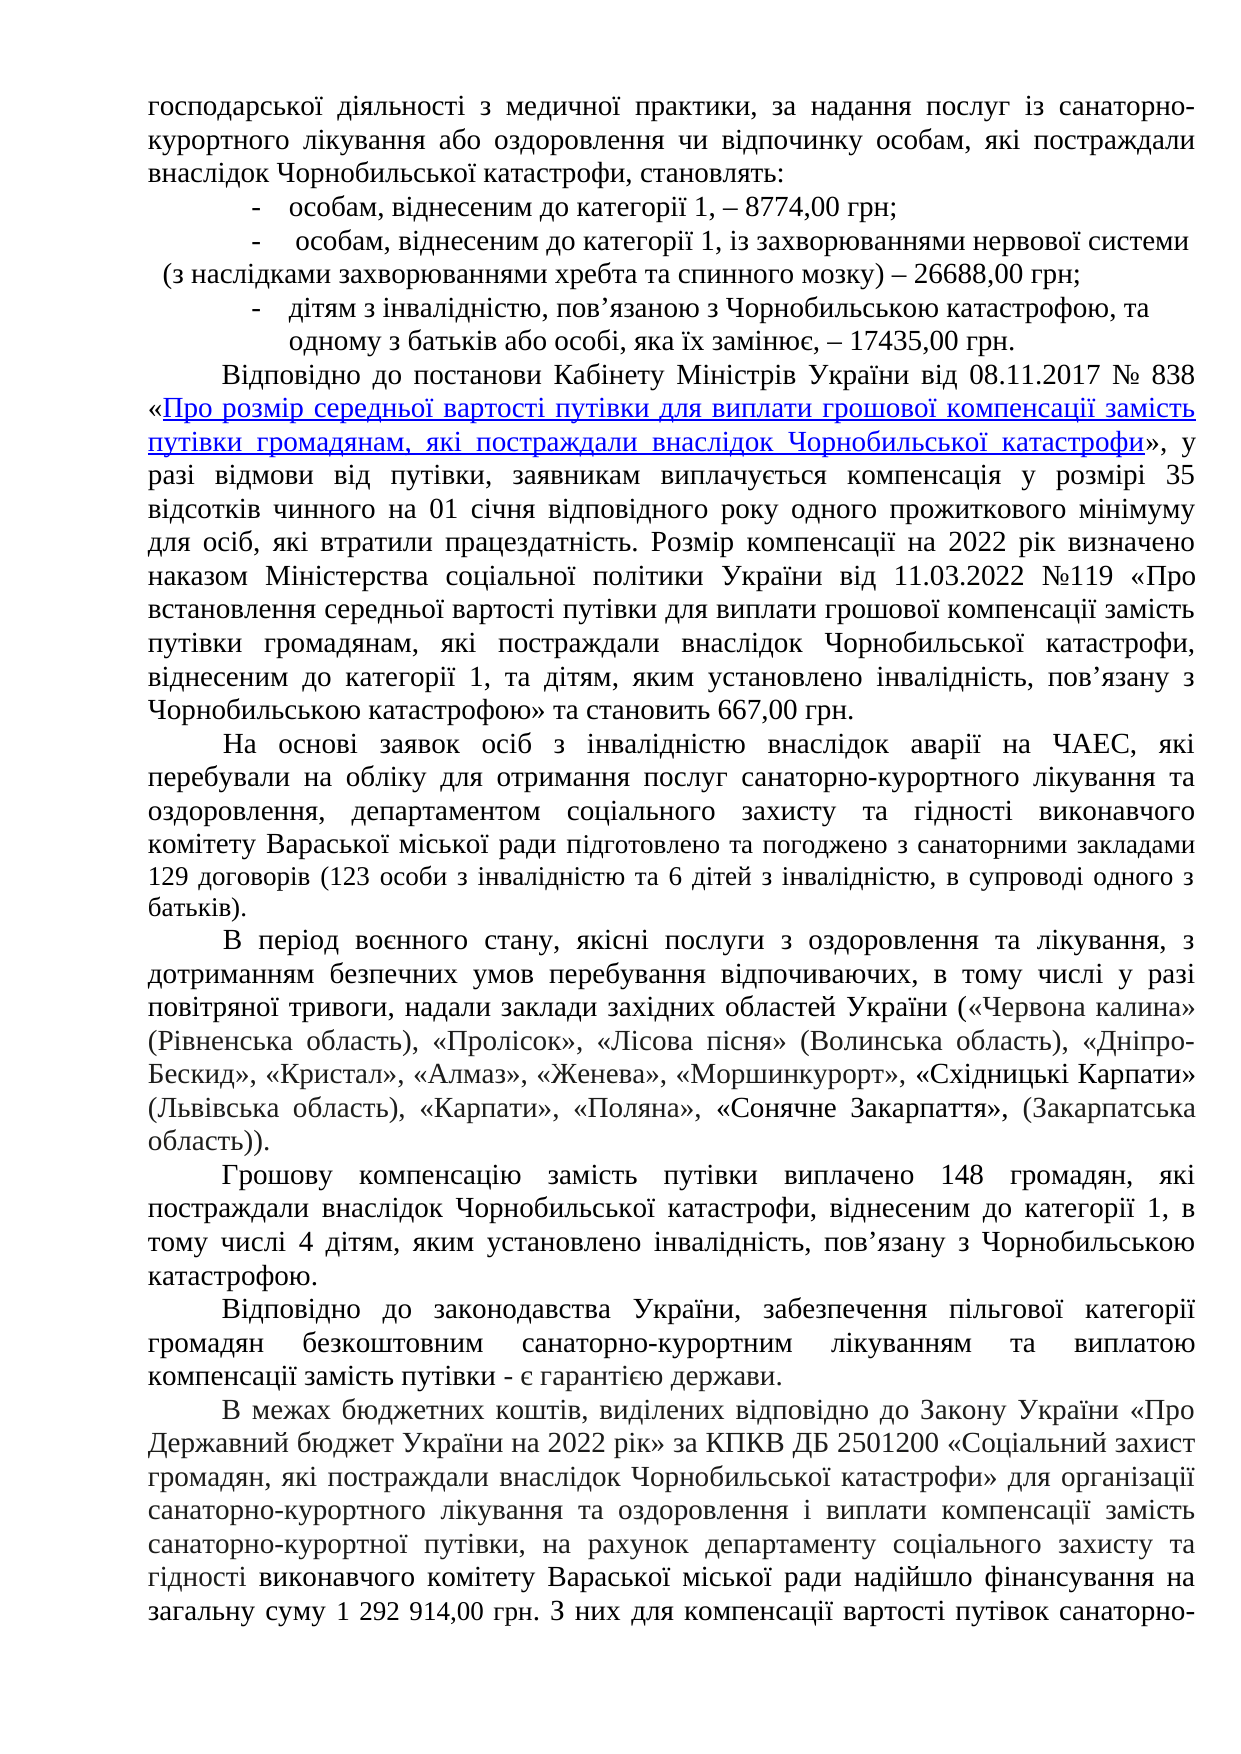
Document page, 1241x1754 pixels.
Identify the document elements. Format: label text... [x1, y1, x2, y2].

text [148, 88, 1196, 189]
list Відповідно до постанови Кабінету Міністрів України від 08.11.2017 № 838 «Про розмір середньої вартості путівки для виплати грошової компенсації замість путівки громадянам, які постраждали внаслідок Чорнобильської катастрофи», у разі відмови від путівки, заявникам виплачується компенсація у розмірі 35 відсотків чинного на 01 січня відповідного року одного прожиткового мінімуму для осіб, які втратили працездатність. Розмір компенсації на 2022 рік визначено наказом Міністерства соціальної політики України від 11.03.2022 №119 «Про встановлення середньої вартості путівки для виплати грошової компенсації замість путівки громадянам, які постраждали внаслідок Чорнобильської катастрофи, віднесеним до категорії 1, та дітям, яким установлено інвалідність, пов’язану з Чорнобильською катастрофою» та становить 667,00 грн. [148, 357, 1196, 726]
list особам, віднесеним до категорії 1, – 8774,00 грн; [251, 189, 1196, 223]
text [148, 1392, 1196, 1627]
list дітям з інвалідністю, пов’язаною з Чорнобильською катастрофою, та одному з батьків або особі, яка їх замінює, – 17435,00 грн. [251, 290, 1196, 357]
list особам, віднесеним до категорії 1, із захворюваннями нервової системи (з наслідками захворюваннями хребта та спинного мозку) – 26688,00 грн; [162, 223, 1196, 290]
text Відповідно до законодавства України, забезпечення пільгової категорії громадян безкоштовним санаторно-курортним лікуванням та виплатою компенсації замість путівки - є гарантією держави. [148, 1291, 1196, 1392]
text Грошову компенсацію замість путівки виплачено 148 громадян, які постраждали внаслідок Чорнобильської катастрофи, віднесеним до категорії 1, в тому числі 4 дітям, яким установлено інвалідність, пов’язану з Чорнобильською катастрофою. [148, 1157, 1196, 1291]
text В період воєнного стану, якісні послуги з оздоровлення та лікування, з дотриманням безпечних умов перебування відпочиваючих, в тому числі у разі повітряної тривоги, надали заклади західних областей України («Червона калина» (Рівненська область), «Пролісок», «Лісова пісня» (Волинська область), «Дніпро-Бескид», «Кристал», «Алмаз», «Женева», «Моршинкурорт», «Східницькі Карпати» (Львівська область), «Карпати», «Поляна», «Сонячне Закарпаття», (Закарпатська область)). [148, 922, 1196, 1157]
text На основі заявок осіб з інвалідністю внаслідок аварії на ЧАЕС, які перебували на обліку для отримання послуг санаторно-курортного лікування та оздоровлення, департаментом соціального захисту та гідності виконавчого комітету Вараської міської ради підготовлено та погоджено з санаторними закладами 129 договорів (123 особи з інвалідністю та 6 дітей з інвалідністю, в супроводі одного з батьків). [148, 726, 1196, 922]
